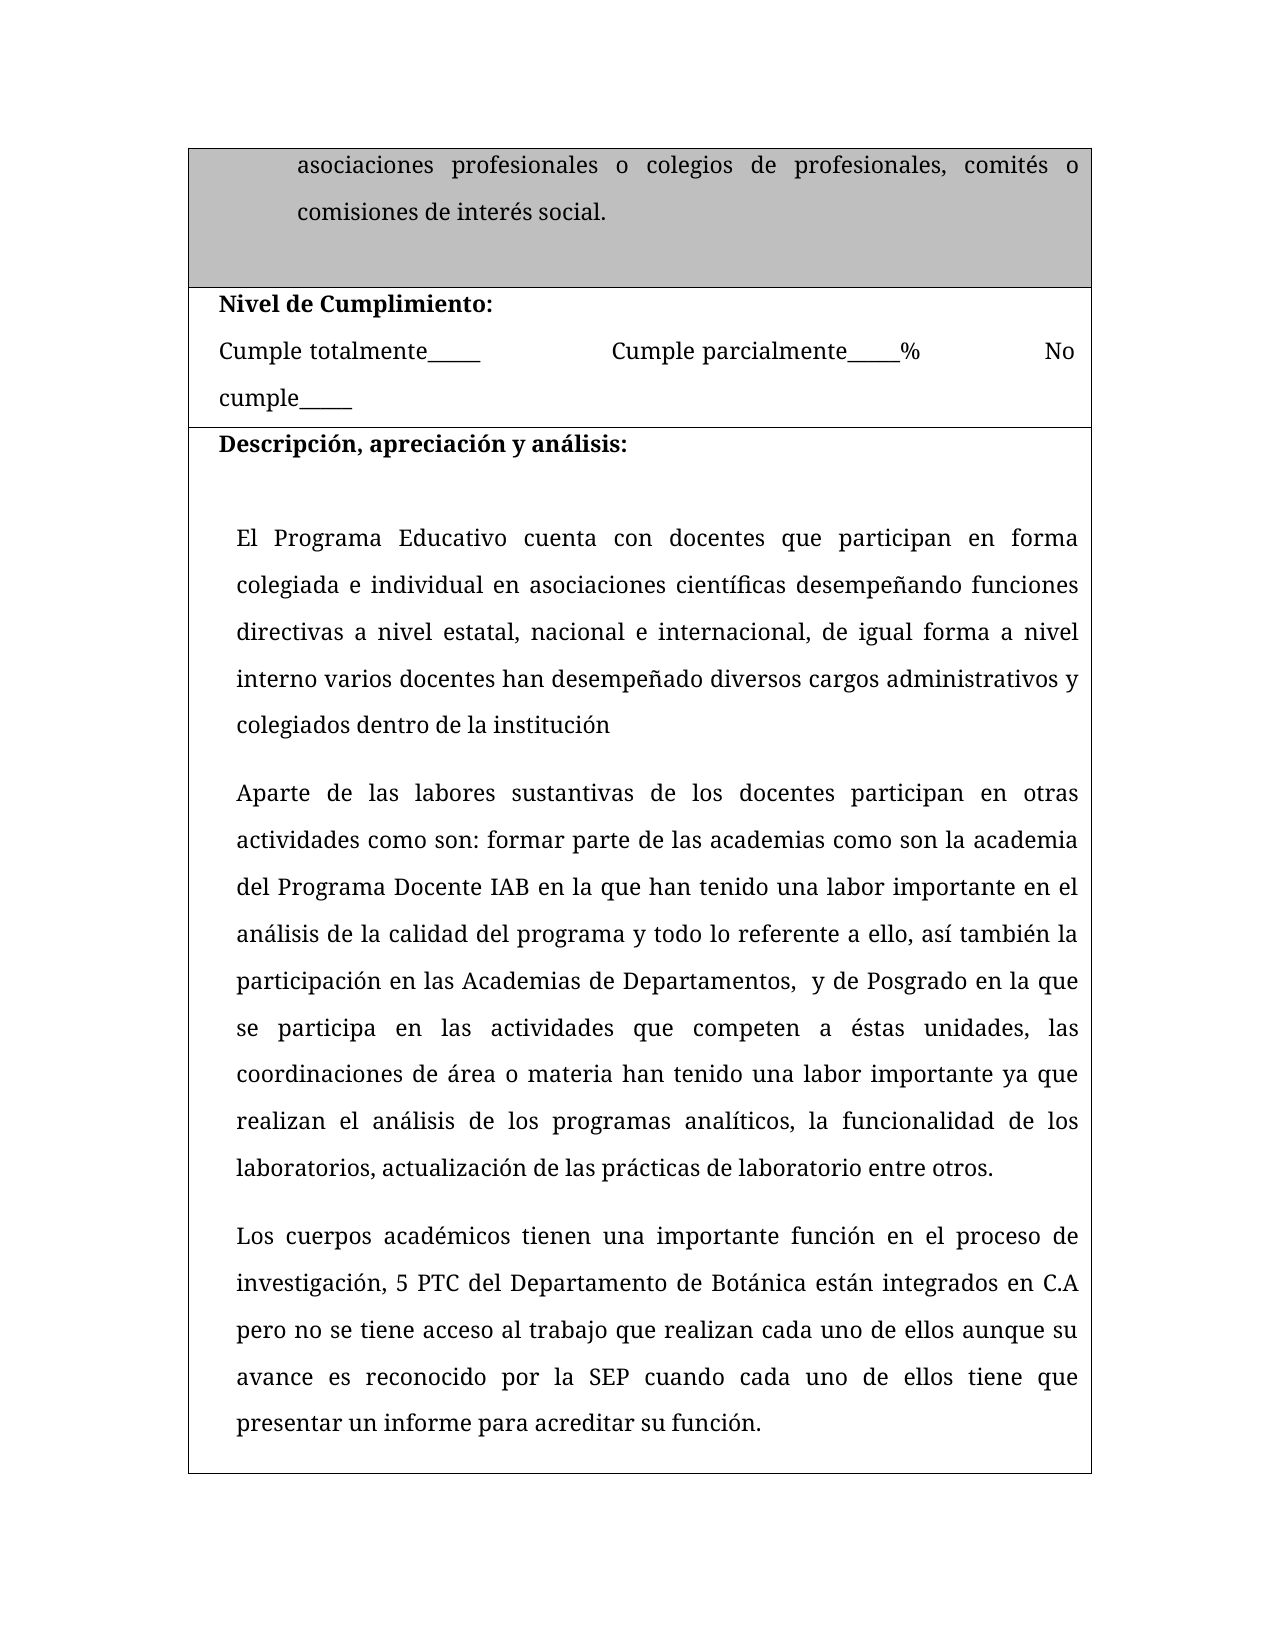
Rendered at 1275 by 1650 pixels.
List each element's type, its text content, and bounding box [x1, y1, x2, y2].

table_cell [189, 428, 1091, 1472]
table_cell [189, 149, 1091, 287]
table_cell Nivel de Cumplimiento: Cumple totalmente_____ Cumple parcialmente_____% No cumple_____ [189, 288, 1091, 427]
